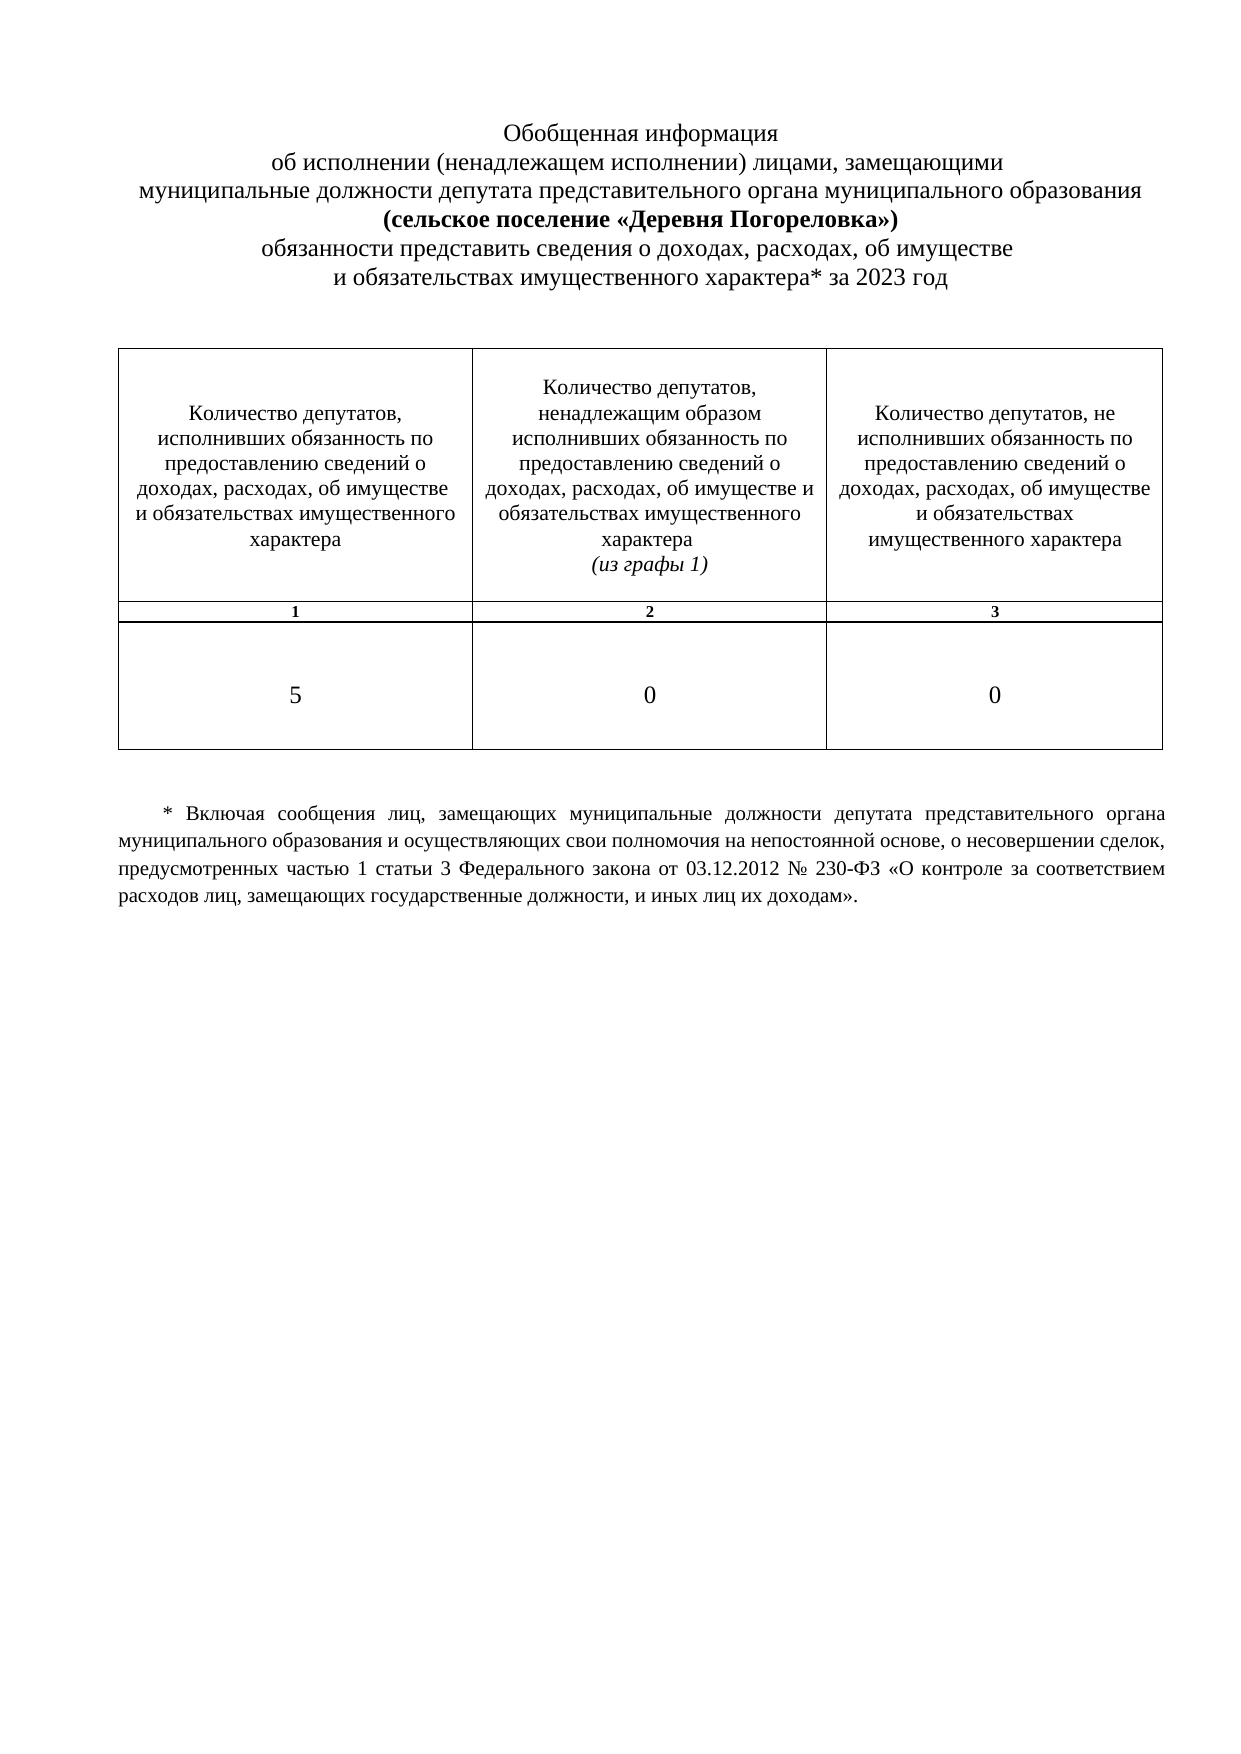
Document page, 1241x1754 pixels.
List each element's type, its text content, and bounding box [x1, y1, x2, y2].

table_cell 2 [473, 602, 826, 621]
table_cell Количество депутатов, исполнивших обязанность по предоставлению сведений о доходах, расходах, об имуществе и обязательствах имущественного характера [119, 349, 472, 601]
table_cell Количество депутатов, не исполнивших обязанность по предоставлению сведений о доходах, расходах, об имуществе и обязательствах имущественного характера [827, 349, 1162, 601]
table_cell 3 [827, 602, 1162, 621]
table_cell 0 [473, 623, 826, 748]
table_cell 0 [827, 623, 1162, 748]
table_cell 1 [119, 602, 472, 621]
table_cell Количество депутатов, ненадлежащим образом исполнивших обязанность по предоставлению сведений о доходах, расходах, об имуществе и обязательствах имущественного характера (из графы 1) [473, 349, 826, 601]
table_cell 5 [119, 623, 472, 748]
text * Включая сообщения лиц, замещающих муниципальные должности депутата представительного органа муниципального образования и осуществляющих свои полномочия на непостоянной основе, о несовершении сделок, предусмотренных частью 1 статьи 3 Федерального закона от 03.12.2012 № 230-ФЗ «О контроле за соответствием расходов лиц, замещающих государственные должности, и иных лиц их доходам». [118, 801, 1167, 907]
table_header Обобщенная информация об исполнении (ненадлежащем исполнении) лицами, замещающими муниципальные должности депутата представительного органа муниципального образования (сельское поселение «Деревня Погореловка») обязанности представить сведения о доходах, расходах, об имуществе и обязательствах имущественного характера* за 2023 год [118, 118, 1163, 348]
